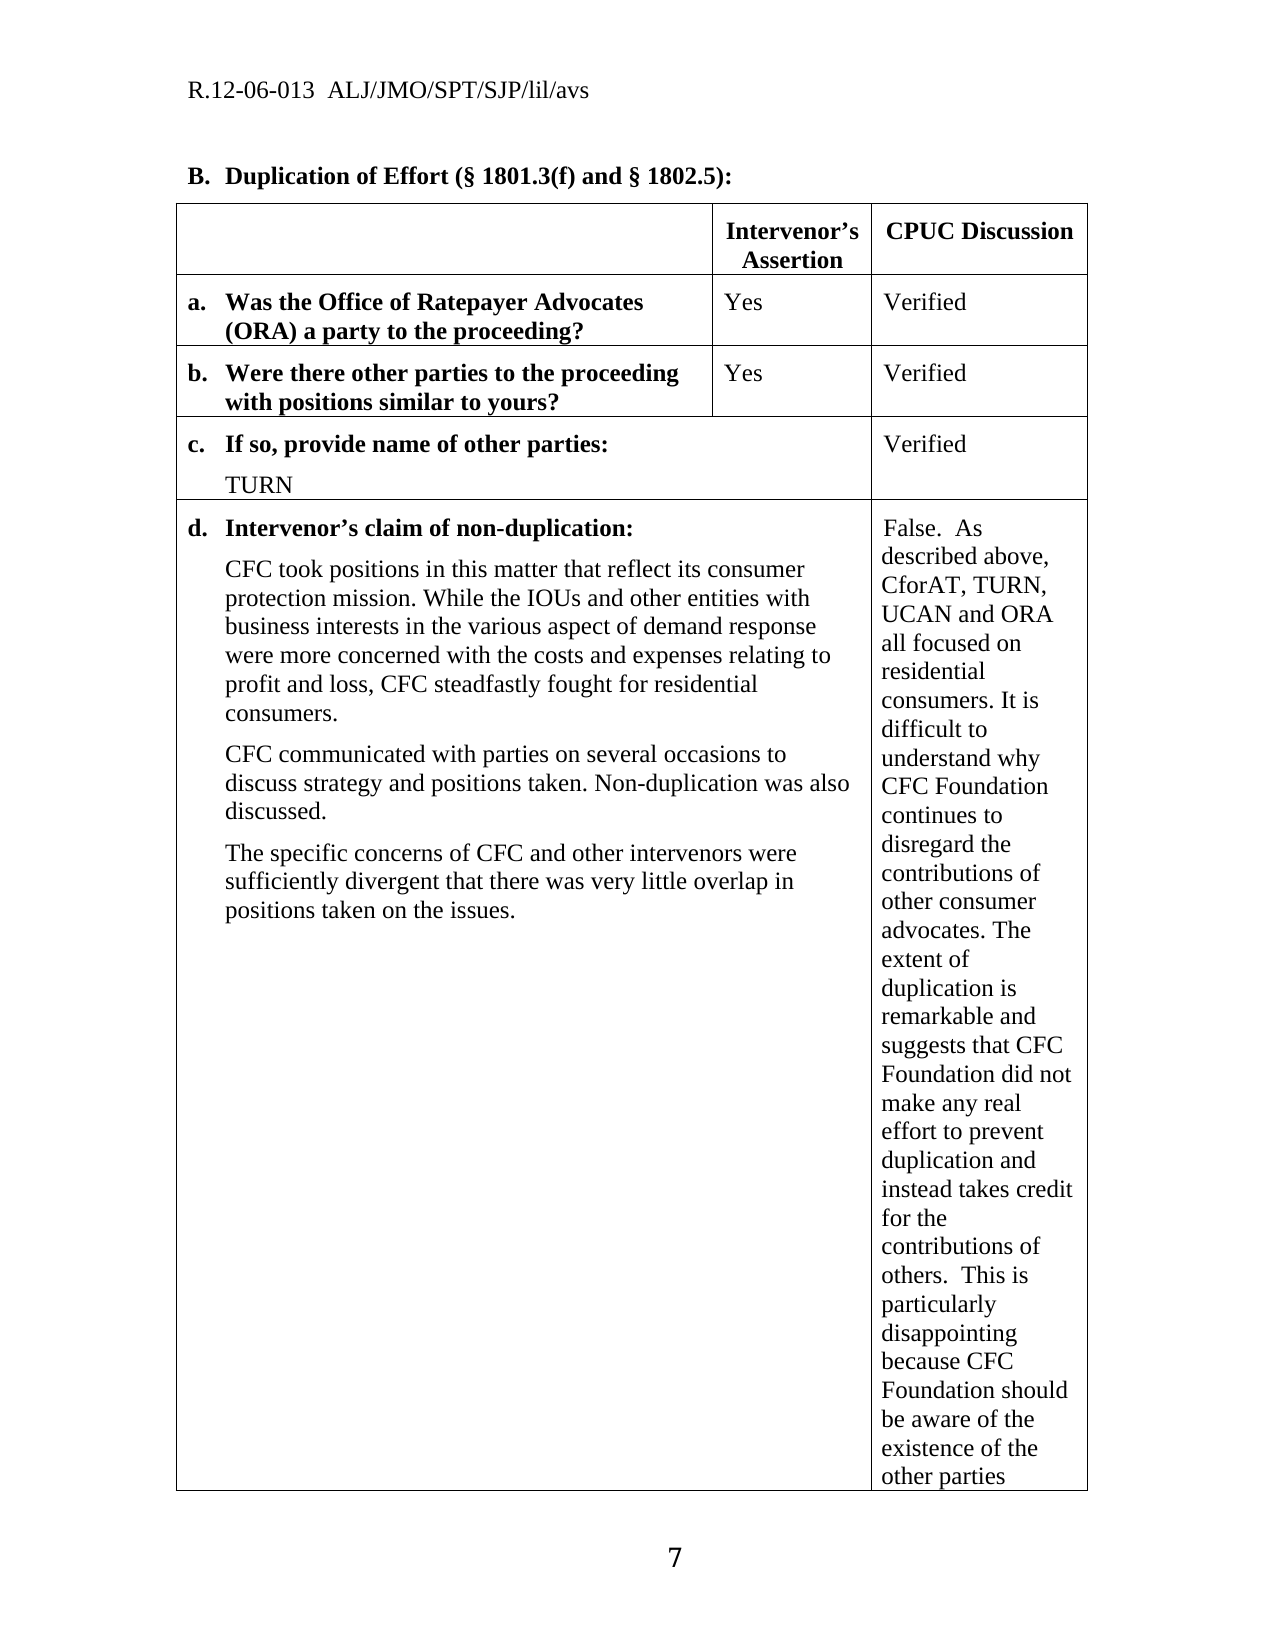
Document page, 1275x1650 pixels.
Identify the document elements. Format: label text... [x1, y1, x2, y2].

list Duplication of Effort (§ 1801.3(f) and § 1802.5): [187, 161, 1087, 190]
table_header [177, 204, 712, 273]
table_cell a. Was the Office of Ratepayer Advocates (ORA) a party to the proceeding? [177, 275, 712, 344]
table_header CPUC Discussion [872, 204, 1087, 273]
table_cell Yes [713, 275, 871, 344]
table_cell Verified [872, 275, 1087, 344]
table_cell b. Were there other parties to the proceeding with positions similar to yours? [177, 346, 712, 416]
table_header Intervenor’s Assertion [713, 204, 871, 273]
table_cell Yes [713, 346, 871, 416]
table_cell Verified [872, 346, 1087, 416]
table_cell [872, 500, 1087, 1490]
table_cell c. If so, provide name of other parties: TURN [177, 417, 871, 499]
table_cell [177, 500, 871, 1490]
table_cell Verified [872, 417, 1087, 499]
